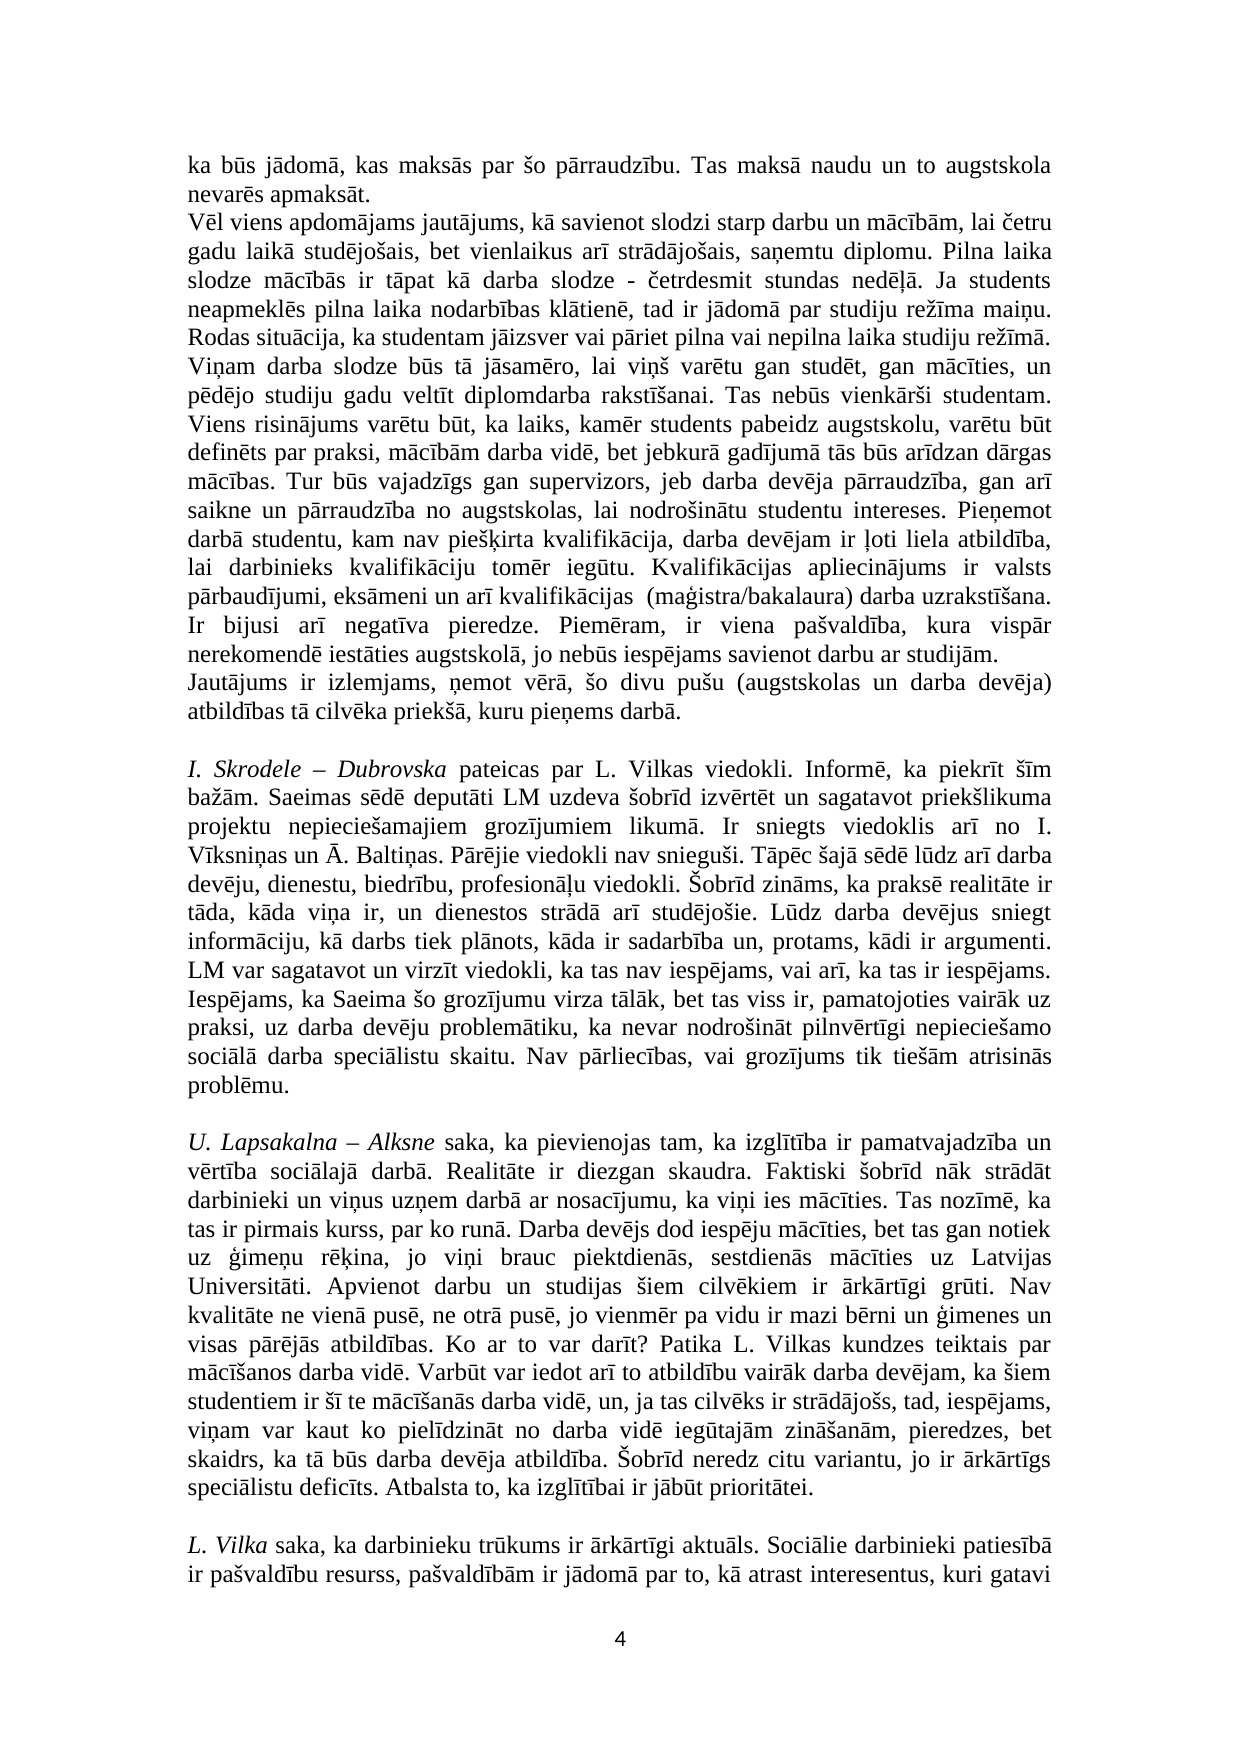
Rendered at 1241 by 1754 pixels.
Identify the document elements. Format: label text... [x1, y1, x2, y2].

text Viņam darba slodze būs tā jāsamēro, lai viņš varētu gan studēt, gan mācīties, un pēdējo studiju gadu veltīt diplomdarba rakstīšanai. Tas nebūs vienkārši studentam. Viens risinājums varētu būt, ka laiks, kamēr students pabeidz augstskolu, varētu būt definēts par praksi, mācībām darba vidē, bet jebkurā gadījumā tās būs arīdzan dārgas mācības. Tur būs vajadzīgs gan supervizors, jeb darba devēja pārraudzība, gan arī saikne un pārraudzība no augstskolas, lai nodrošinātu studentu intereses. Pieņemot darbā studentu, kam nav piešķirta kvalifikācija, darba devējam ir ļoti liela atbildība, lai darbinieks kvalifikāciju tomēr iegūtu. Kvalifikācijas apliecinājums ir valsts pārbaudījumi, eksāmeni un arī kvalifikācijas (maģistra/bakalaura) darba uzrakstīšana. Ir bijusi arī negatīva pieredze. Piemēram, ir viena pašvaldība, kura vispār nerekomendē iestāties augstskolā, jo nebūs iespējams savienot darbu ar studijām. [187, 351, 1053, 667]
text Jautājums ir izlemjams, ņemot vērā, šo divu pušu (augstskolas un darba devēja) atbildības tā cilvēka priekšā, kuru pieņems darbā. [187, 667, 1053, 725]
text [187, 150, 1053, 207]
text I. Skrodele – Dubrovska pateicas par L. Vilkas viedokli. Informē, ka piekrīt šīm bažām. Saeimas sēdē deputāti LM uzdeva šobrīd izvērtēt un sagatavot priekšlikuma projektu nepieciešamajiem grozījumiem likumā. Ir sniegts viedoklis arī no I. Vīksniņas un Ā. Baltiņas. Pārējie viedokli nav snieguši. Tāpēc šajā sēdē lūdz arī darba devēju, dienestu, biedrību, profesionāļu viedokli. Šobrīd zināms, ka praksē realitāte ir tāda, kāda viņa ir, un dienestos strādā arī studējošie. Lūdz darba devējus sniegt informāciju, kā darbs tiek plānots, kāda ir sadarbība un, protams, kādi ir argumenti. LM var sagatavot un virzīt viedokli, ka tas nav iespējams, vai arī, ka tas ir iespējams. Iespējams, ka Saeima šo grozījumu virza tālāk, bet tas viss ir, pamatojoties vairāk uz praksi, uz darba devēju problemātiku, ka nevar nodrošināt pilnvērtīgi nepieciešamo sociālā darba speciālistu skaitu. Nav pārliecības, vai grozījums tik tiešām atrisinās problēmu. [187, 754, 1053, 1099]
text U. Lapsakalna – Alksne saka, ka pievienojas tam, ka izglītība ir pamatvajadzība un vērtība sociālajā darbā. Realitāte ir diezgan skaudra. Faktiski šobrīd nāk strādāt darbinieki un viņus uzņem darbā ar nosacījumu, ka viņi ies mācīties. Tas nozīmē, ka tas ir pirmais kurss, par ko runā. Darba devējs dod iespēju mācīties, bet tas gan notiek uz ģimeņu rēķina, jo viņi brauc piektdienās, sestdienās mācīties uz Latvijas Universitāti. Apvienot darbu un studijas šiem cilvēkiem ir ārkārtīgi grūti. Nav kvalitāte ne vienā pusē, ne otrā pusē, jo vienmēr pa vidu ir mazi bērni un ģimenes un visas pārējās atbildības. Ko ar to var darīt? Patika L. Vilkas kundzes teiktais par mācīšanos darba vidē. Varbūt var iedot arī to atbildību vairāk darba devējam, ka šiem studentiem ir šī te mācīšanās darba vidē, un, ja tas cilvēks ir strādājošs, tad, iespējams, viņam var kaut ko pielīdzināt no darba vidē iegūtajām zināšanām, pieredzes, bet skaidrs, ka tā būs darba devēja atbildība. Šobrīd neredz citu variantu, jo ir ārkārtīgs speciālistu deficīts. Atbalsta to, ka izglītībai ir jābūt prioritātei. [187, 1127, 1053, 1501]
text Vēl viens apdomājams jautājums, kā savienot slodzi starp darbu un mācībām, lai četru gadu laikā studējošais, bet vienlaikus arī strādājošais, saņemtu diplomu. Pilna laika slodze mācībās ir tāpat kā darba slodze - četrdesmit stundas nedēļā. Ja students neapmeklēs pilna laika nodarbības klātienē, tad ir jādomā par studiju režīma maiņu. Rodas situācija, ka studentam jāizsver vai pāriet pilna vai nepilna laika studiju režīmā. [187, 207, 1053, 351]
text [187, 1530, 1053, 1587]
